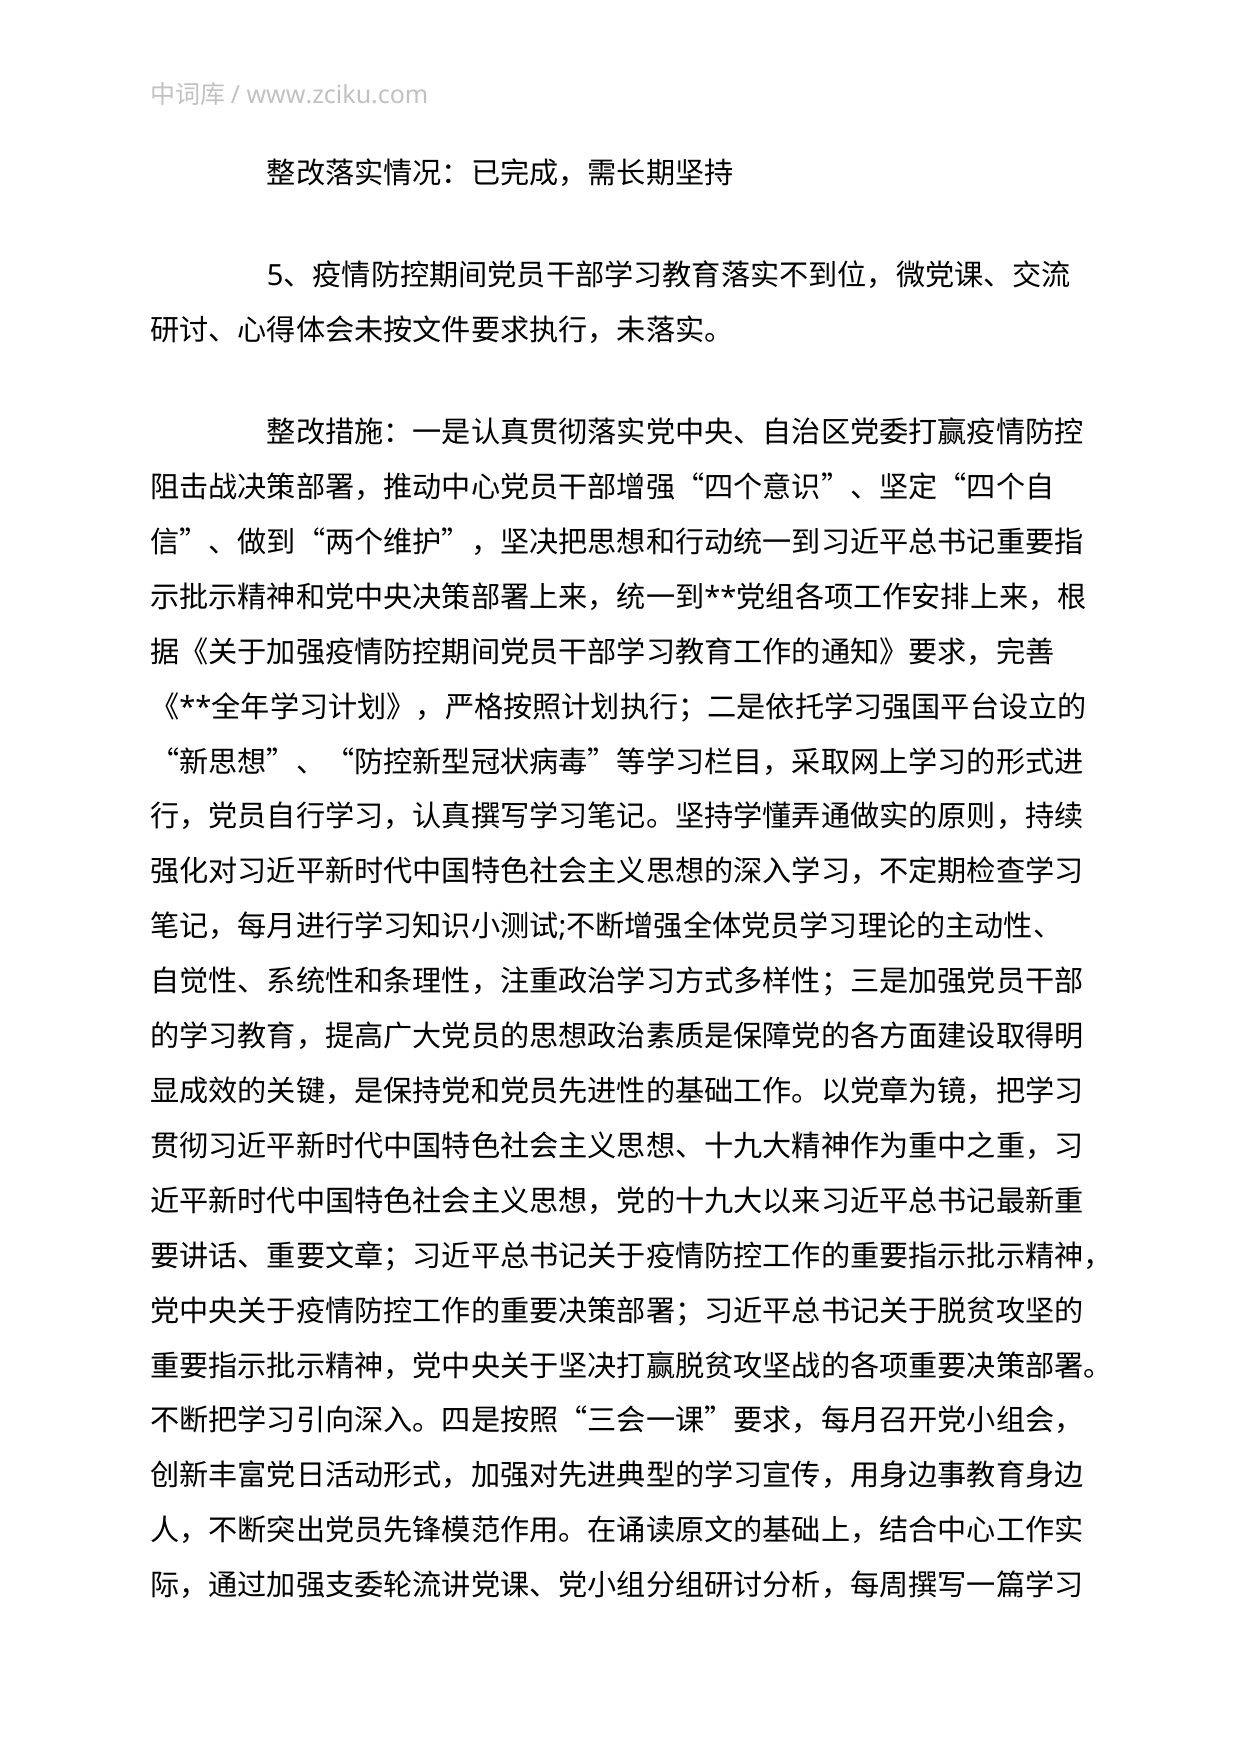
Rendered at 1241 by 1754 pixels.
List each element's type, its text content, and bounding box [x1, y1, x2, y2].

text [150, 408, 1090, 1604]
text 整改落实情况：已完成，需长期坚持 [150, 150, 1090, 192]
text 5、疫情防控期间党员干部学习教育落实不到位，微党课、交流研讨、心得体会未按文件要求执行，未落实。 [150, 252, 1090, 349]
